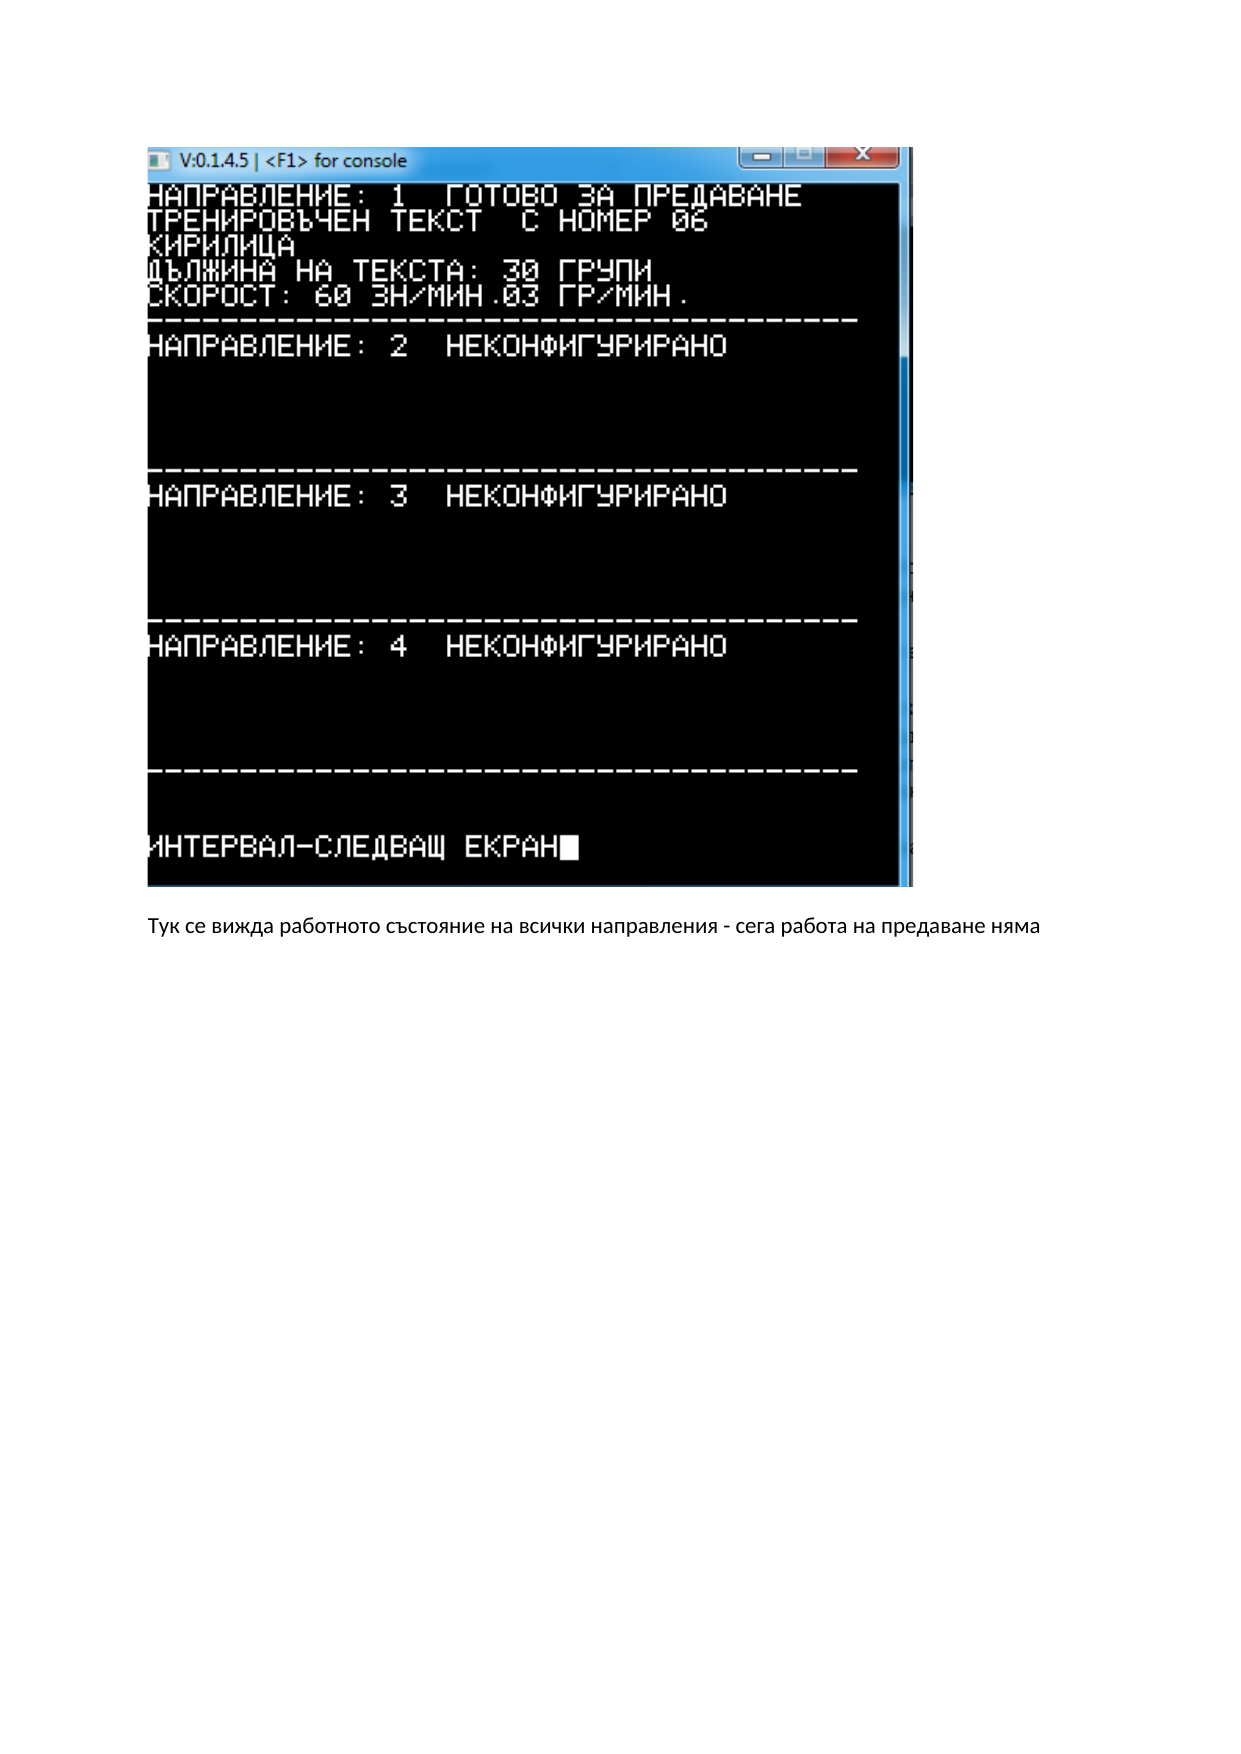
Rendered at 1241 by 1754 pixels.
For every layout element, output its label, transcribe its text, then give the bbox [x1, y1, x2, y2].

picture [147, 147, 914, 887]
text Тук се вижда работното състояние на всички направления - сега работа на предаване няма [148, 912, 1093, 940]
